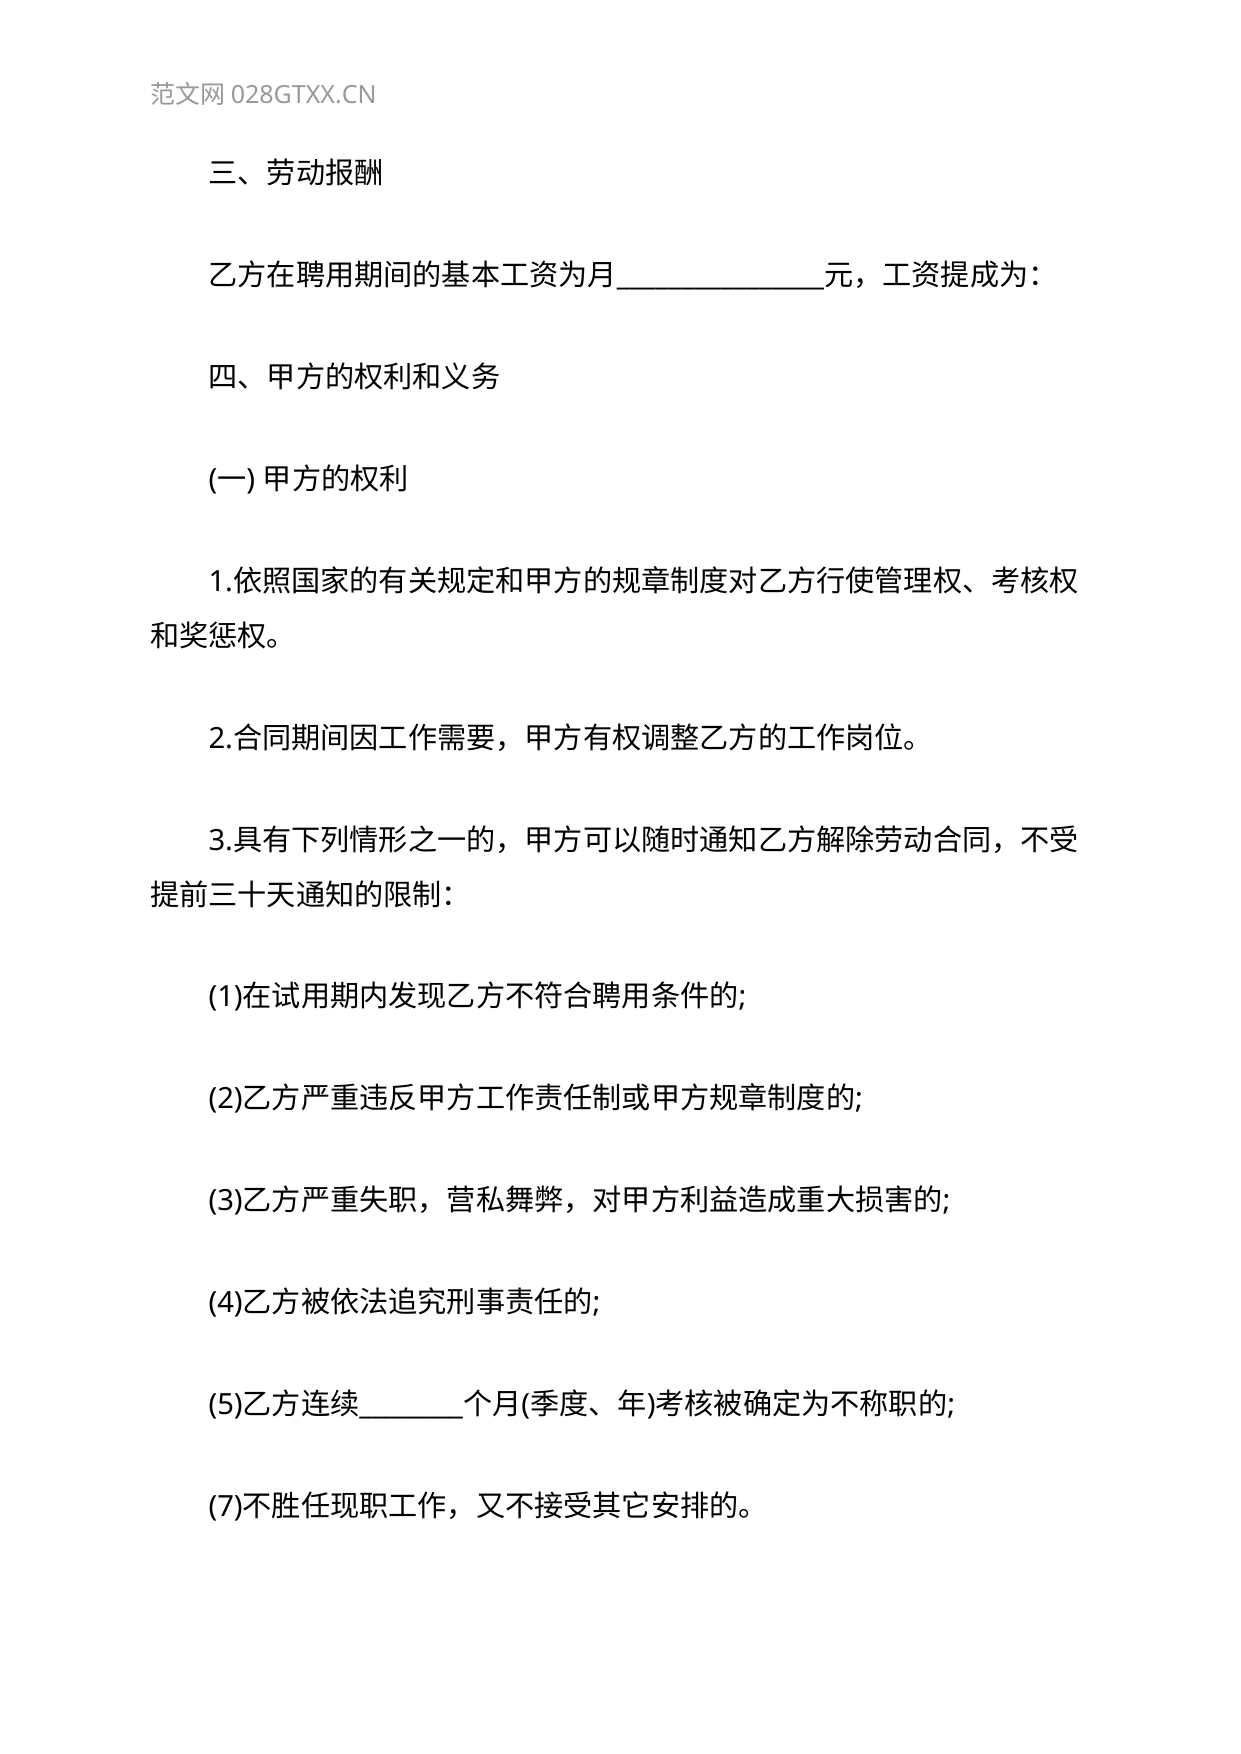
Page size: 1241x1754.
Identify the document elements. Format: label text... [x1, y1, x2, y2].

text 3.具有下列情形之一的，甲方可以随时通知乙方解除劳动合同，不受提前三十天通知的限制： [150, 816, 1090, 913]
text (1)在试用期内发现乙方不符合聘用条件的; [150, 973, 1090, 1015]
text (4)乙方被依法追究刑事责任的; [150, 1279, 1090, 1321]
text 乙方在聘用期间的基本工资为月________________元，工资提成为： [150, 252, 1090, 294]
text (一) 甲方的权利 [150, 456, 1090, 498]
text (3)乙方严重失职，营私舞弊，对甲方利益造成重大损害的; [150, 1177, 1090, 1219]
text (7)不胜任现职工作，又不接受其它安排的。 [150, 1483, 1090, 1525]
text 三、劳动报酬 [150, 150, 1090, 192]
text (2)乙方严重违反甲方工作责任制或甲方规章制度的; [150, 1075, 1090, 1117]
text 1.依照国家的有关规定和甲方的规章制度对乙方行使管理权、考核权和奖惩权。 [150, 557, 1090, 655]
text (5)乙方连续________个月(季度、年)考核被确定为不称职的; [150, 1381, 1090, 1423]
text 四、甲方的权利和义务 [150, 354, 1090, 396]
text 2.合同期间因工作需要，甲方有权调整乙方的工作岗位。 [150, 714, 1090, 757]
